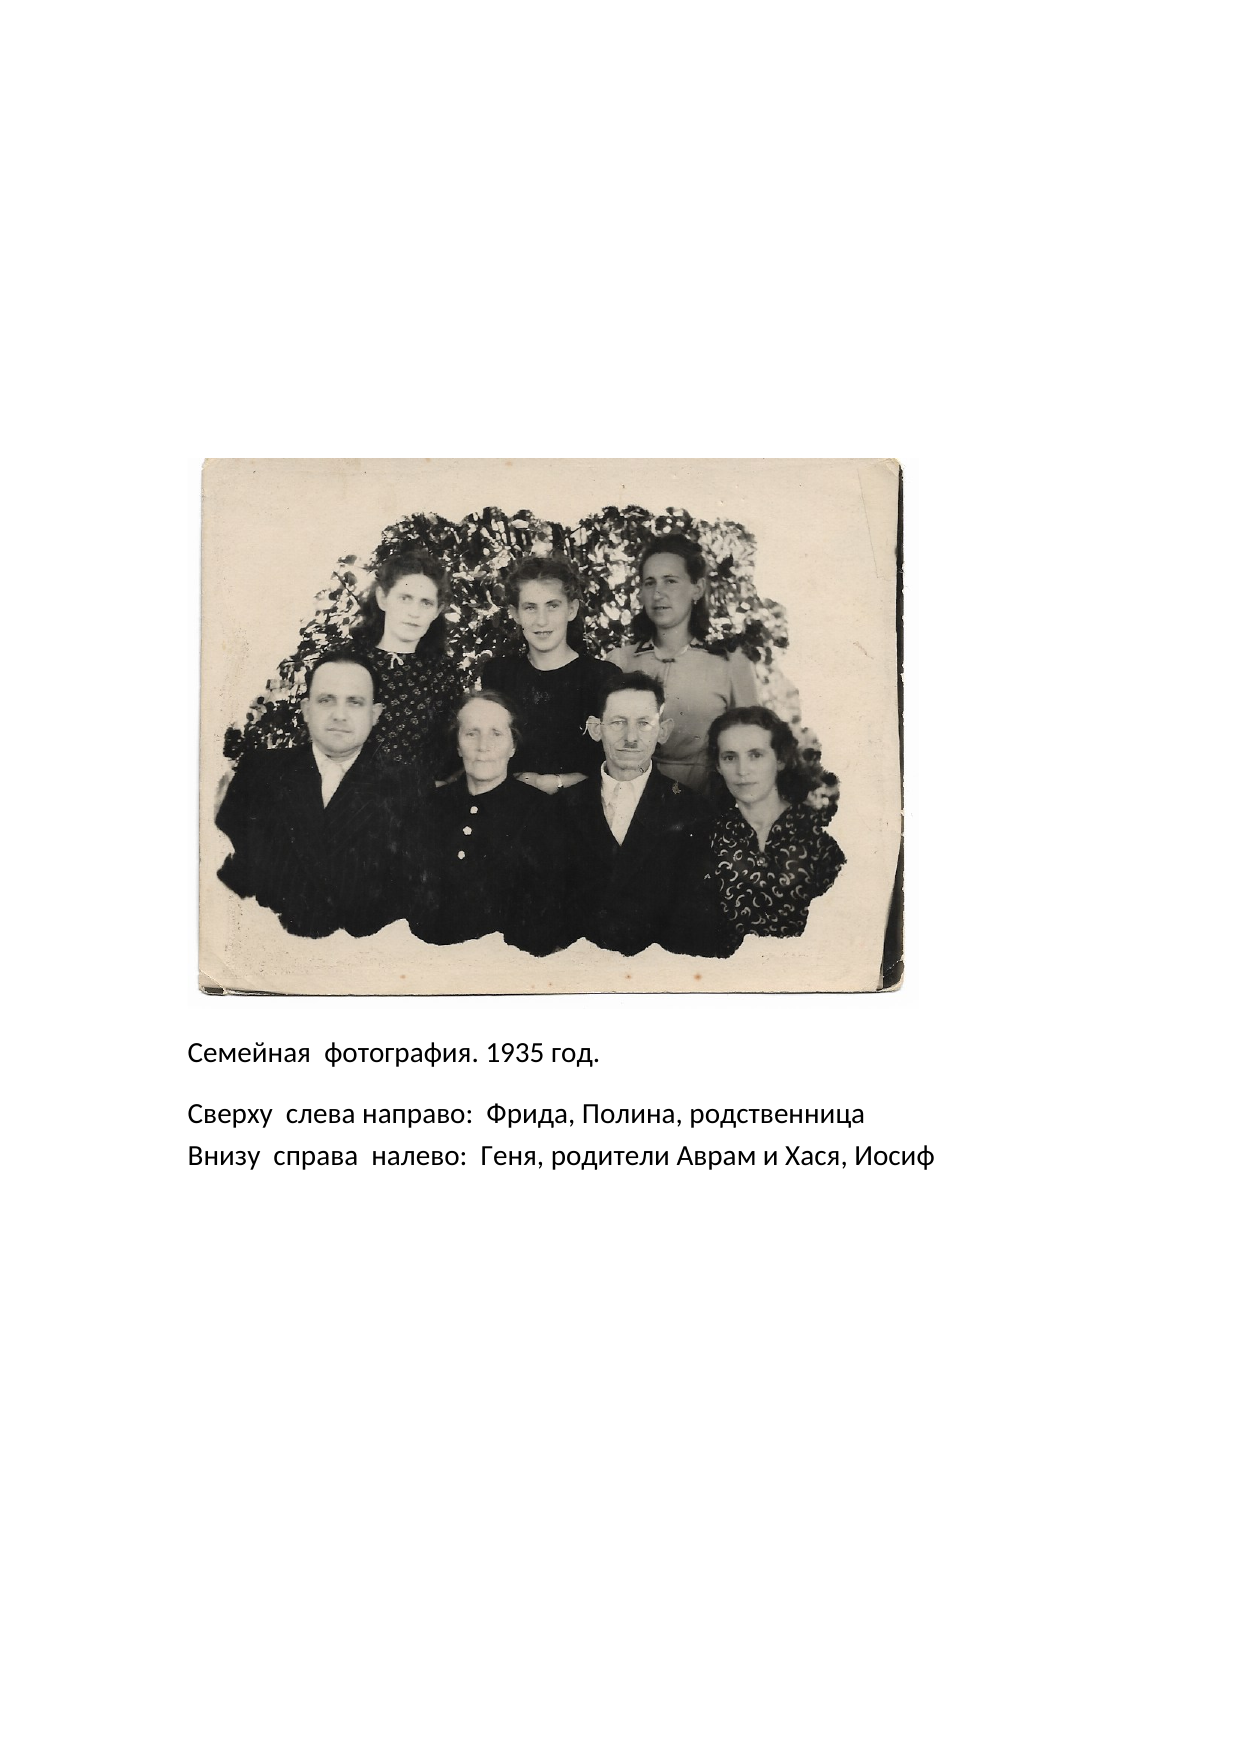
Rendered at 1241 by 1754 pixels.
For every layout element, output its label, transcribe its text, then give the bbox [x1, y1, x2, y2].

text Сверху слева направо: Фрида, Полина, родственница Внизу справа налево: Геня, родители Аврам и Хася, Иосиф [187, 1096, 1162, 1172]
picture [187, 458, 919, 1009]
text Семейная фотография. 1935 год. [187, 1034, 1162, 1069]
